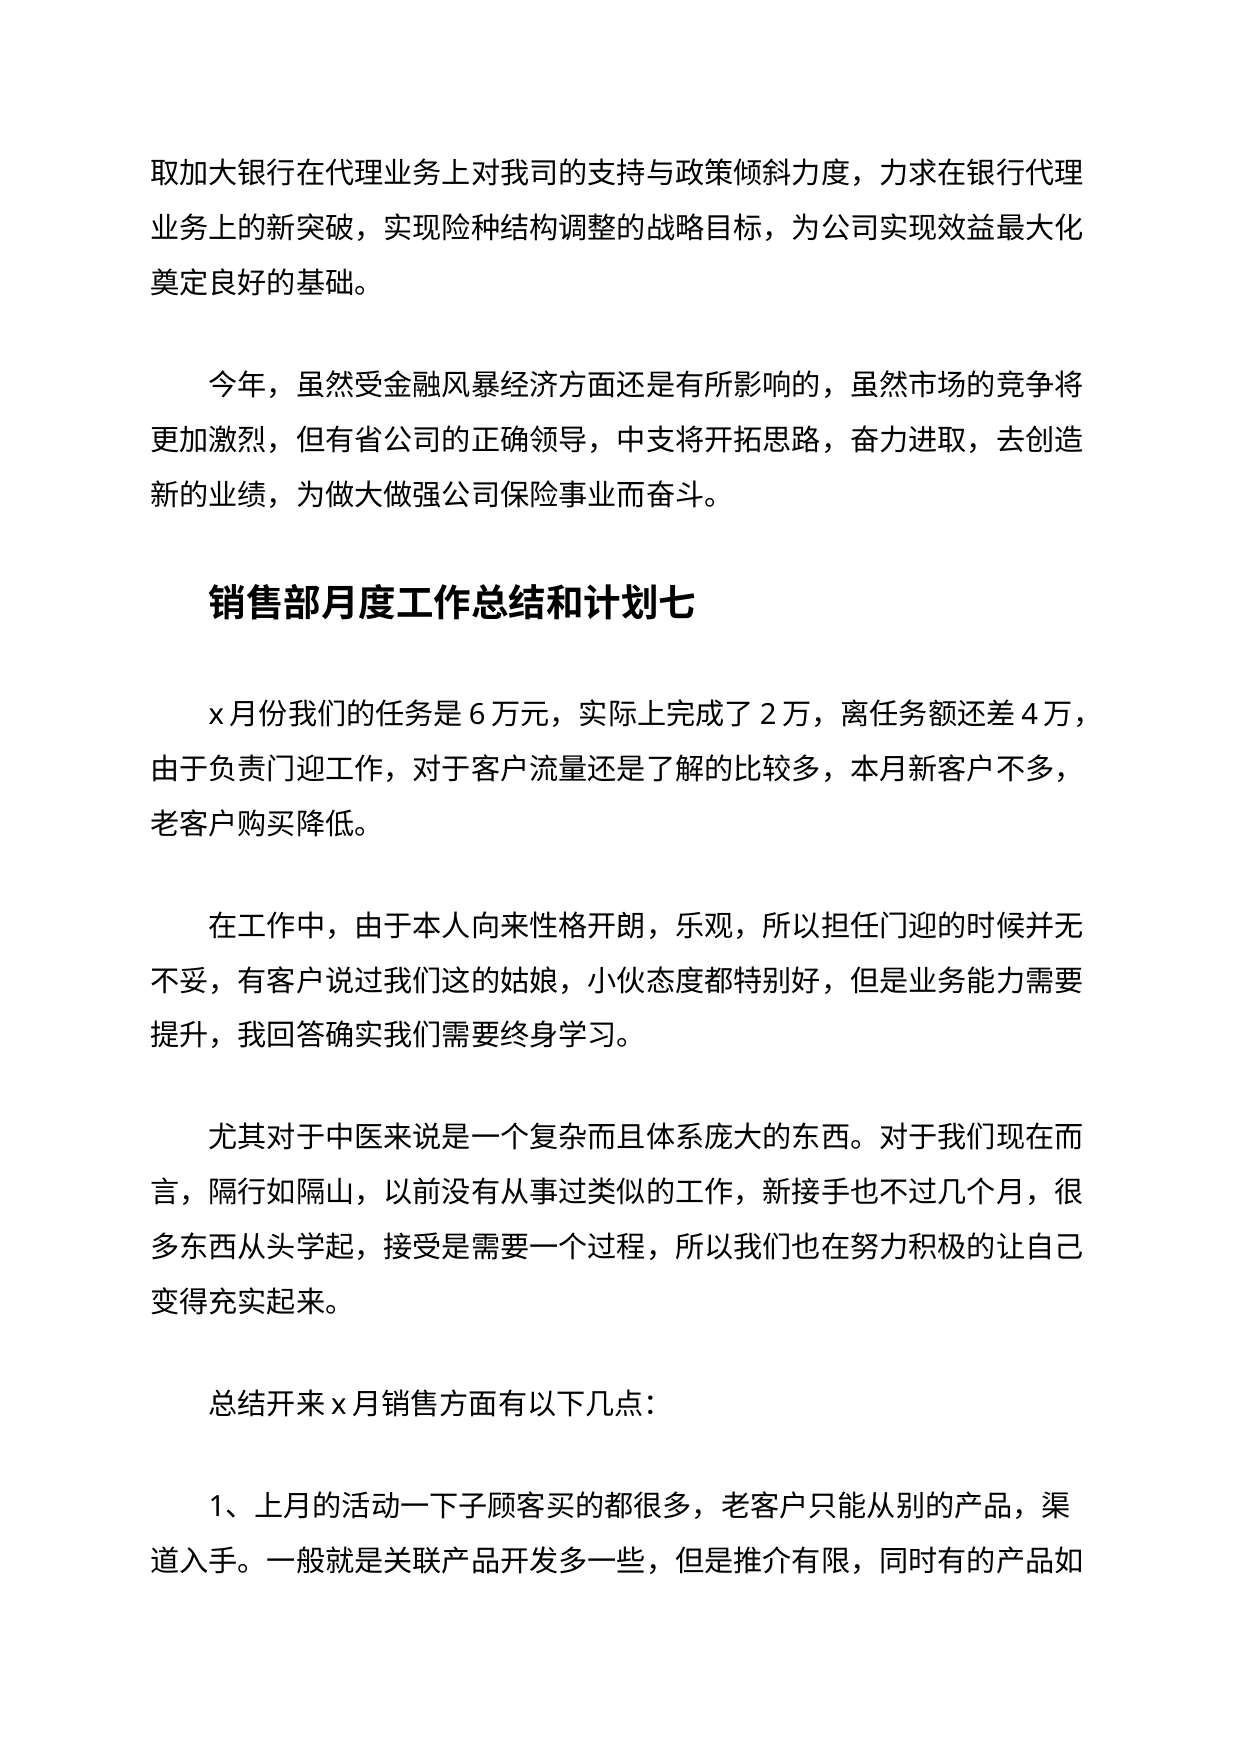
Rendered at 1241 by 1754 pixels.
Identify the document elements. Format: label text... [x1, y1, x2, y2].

text 尤其对于中医来说是一个复杂而且体系庞大的东西。对于我们现在而言，隔行如隔山，以前没有从事过类似的工作，新接手也不过几个月，很多东西从头学起，接受是需要一个过程，所以我们也在努力积极的让自己变得充实起来。 [150, 1114, 1090, 1321]
text x月份我们的任务是6万元，实际上完成了2万，离任务额还差4万，由于负责门迎工作，对于客户流量还是了解的比较多，本月新客户不多，老客户购买降低。 [150, 691, 1090, 843]
text 今年，虽然受金融风暴经济方面还是有所影响的，虽然市场的竞争将更加激烈，但有省公司的正确领导，中支将开拓思路，奋力进取，去创造新的业绩，为做大做强公司保险事业而奋斗。 [150, 362, 1090, 514]
text 在工作中，由于本人向来性格开朗，乐观，所以担任门迎的时候并无不妥，有客户说过我们这的姑娘，小伙态度都特别好，但是业务能力需要提升，我回答确实我们需要终身学习。 [150, 902, 1090, 1054]
text 总结开来x月销售方面有以下几点： [150, 1380, 1090, 1423]
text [150, 1482, 1090, 1579]
text 销售部月度工作总结和计划七 [150, 573, 1090, 627]
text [150, 150, 1090, 302]
